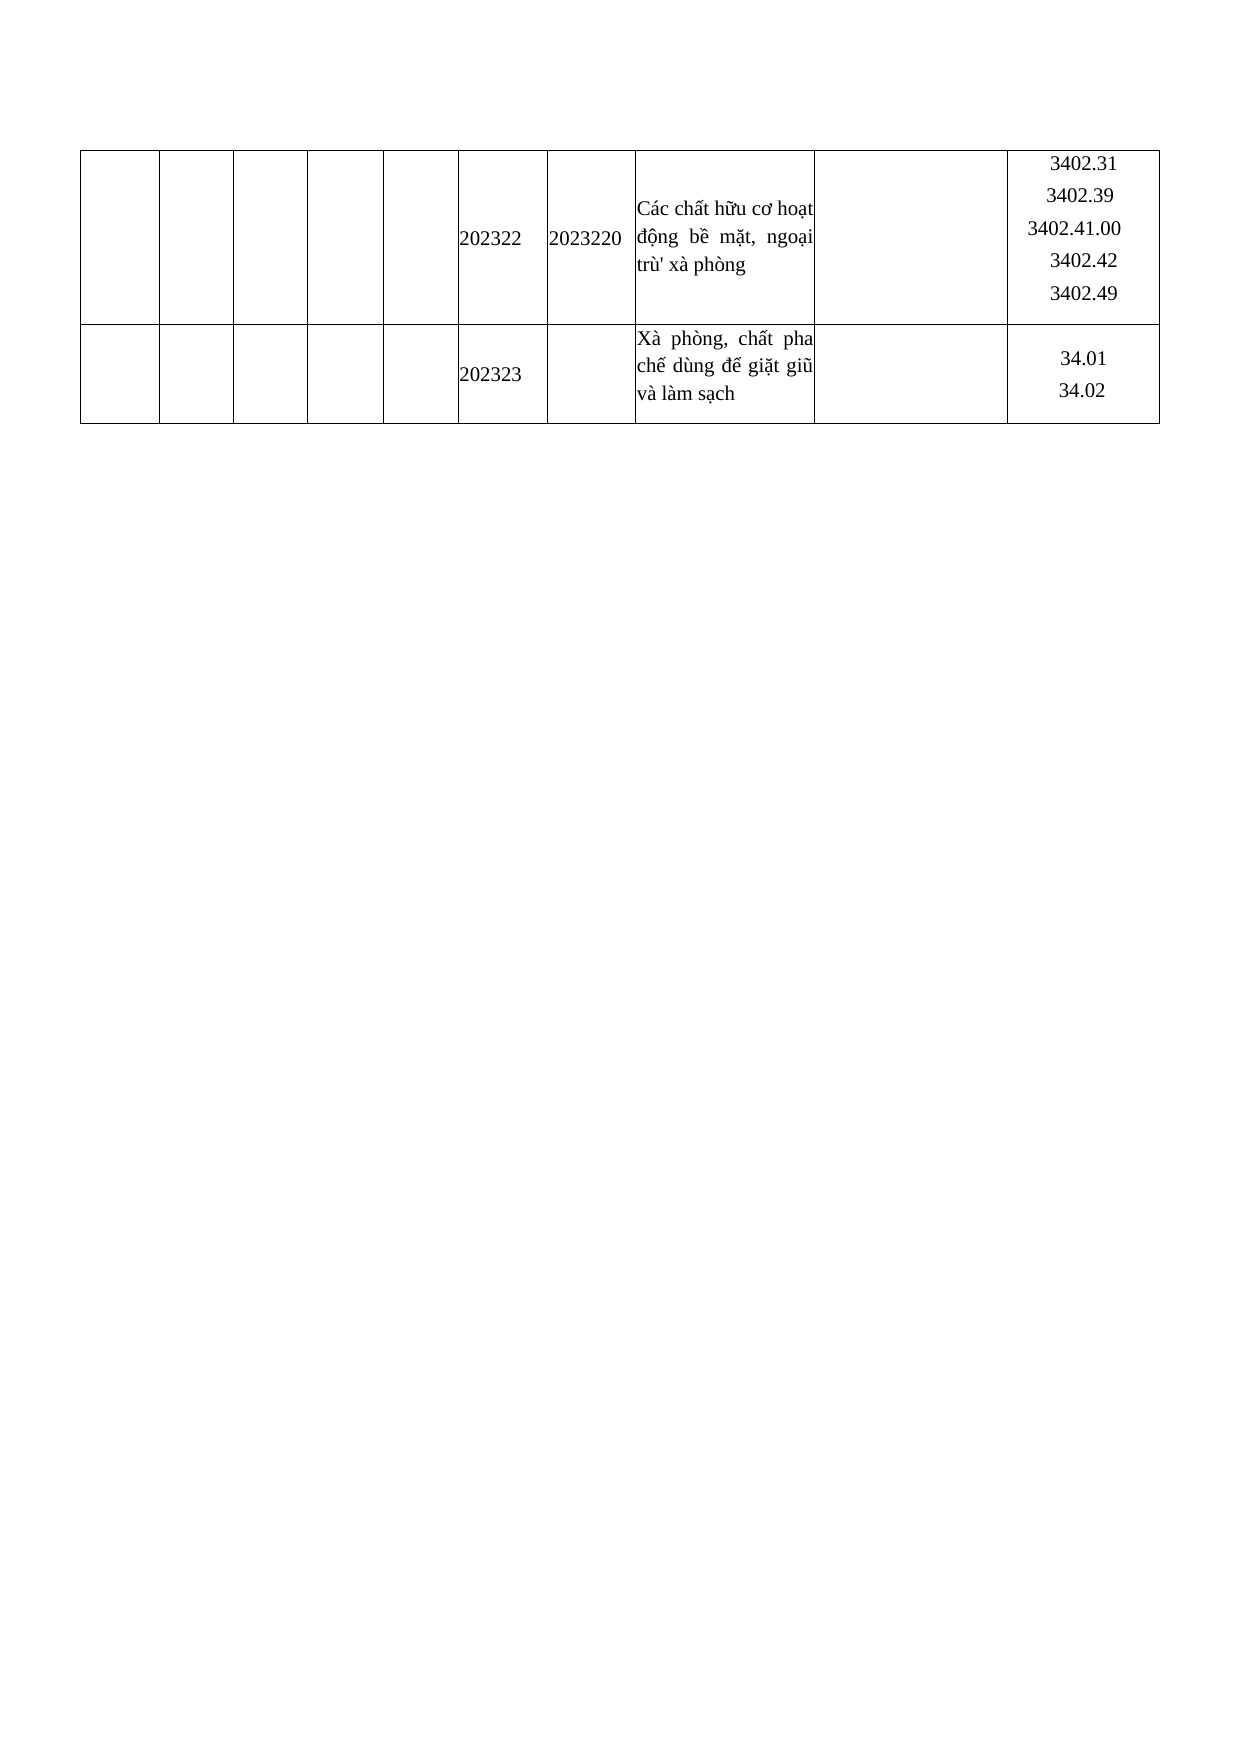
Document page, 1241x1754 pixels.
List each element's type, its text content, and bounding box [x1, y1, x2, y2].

table_cell [234, 325, 307, 423]
table_cell 2023220 [548, 151, 635, 324]
table_cell 3402.31 3402.39 3402.41.00 3402.42 3402.49 [1008, 151, 1159, 324]
table_cell [160, 151, 233, 324]
table_cell [308, 325, 383, 423]
table_cell [308, 151, 383, 324]
table_cell Các chất hữu cơ hoạt động bề mặt, ngoại trù' xà phòng [636, 151, 814, 324]
table_cell [234, 151, 307, 324]
table_cell [548, 325, 635, 423]
table_cell [81, 151, 159, 324]
table_cell Xà phòng, chất pha chế dùng để giặt giũ và làm sạch [636, 325, 814, 423]
table_cell [160, 325, 233, 423]
table_cell [815, 325, 1007, 423]
table_cell [81, 325, 159, 423]
table_cell 202323 [459, 325, 547, 423]
table_cell 34.01 34.02 [1008, 325, 1159, 423]
table_cell 202322 [459, 151, 547, 324]
table_cell [815, 151, 1007, 324]
table_cell [384, 325, 458, 423]
table_cell [384, 151, 458, 324]
